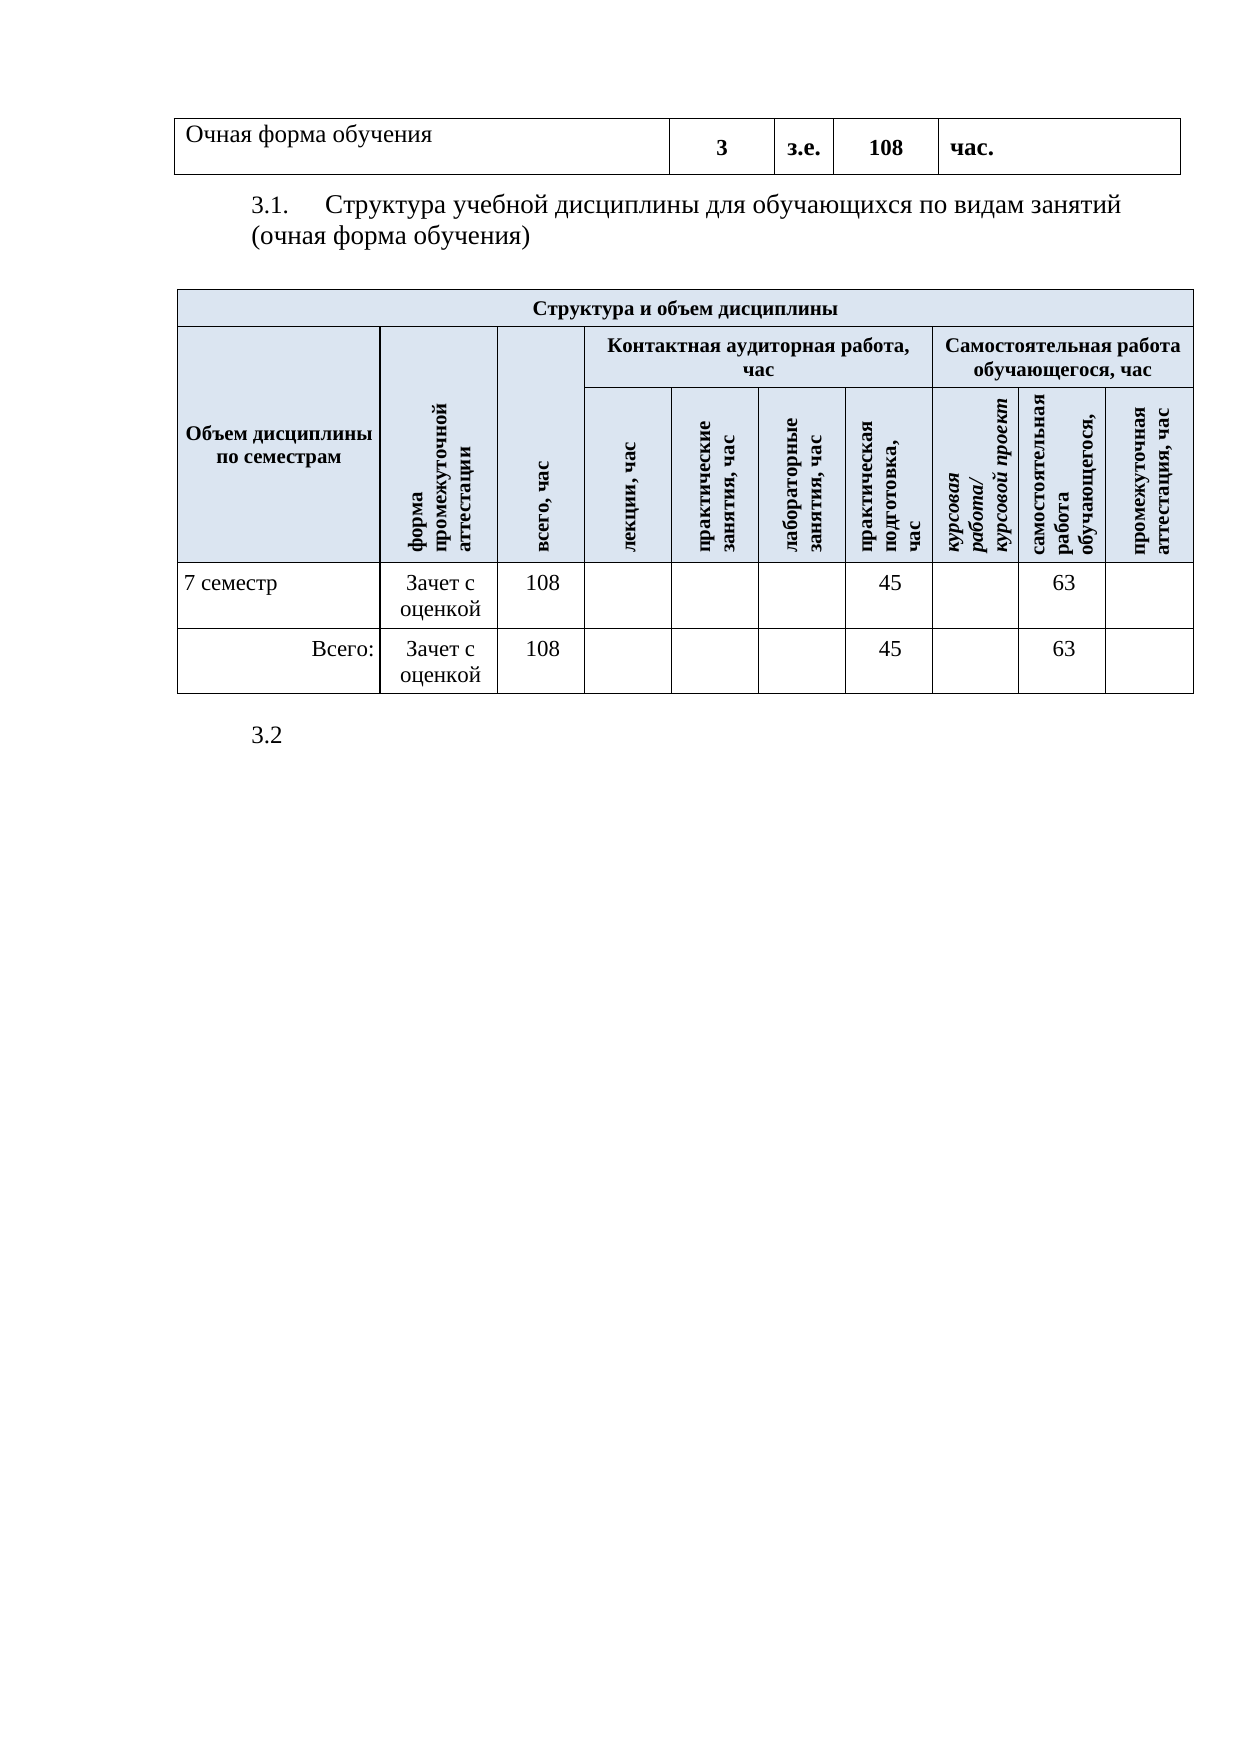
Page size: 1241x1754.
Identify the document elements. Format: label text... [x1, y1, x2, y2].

table_header Структура и объем дисциплины [178, 290, 1193, 326]
table_cell [933, 629, 1018, 693]
table_cell лекции, час [585, 388, 671, 562]
table_cell Контактная аудиторная работа, час [585, 327, 932, 387]
table_header 3 [670, 119, 774, 174]
table_cell [585, 629, 671, 693]
table_cell 45 [846, 629, 932, 693]
table_cell [672, 629, 758, 693]
table_header час. [939, 119, 1180, 174]
table_cell [585, 563, 671, 628]
subtitle Структура учебной дисциплины для обучающихся по видам занятий (очная форма обучения) [251, 188, 1181, 250]
table_cell [933, 563, 1018, 628]
table_cell всего, час [498, 327, 584, 562]
table_cell практические занятия, час [672, 388, 758, 562]
table_cell курсовая работа/ курсовой проект [933, 388, 1018, 562]
table_cell 45 [846, 563, 932, 628]
table_cell [1106, 629, 1193, 693]
table_cell Зачет с оценкой [381, 629, 497, 693]
table_cell Объем дисциплины по семестрам [178, 327, 379, 562]
table_cell Зачет с оценкой [381, 563, 497, 628]
table_header з.е. [775, 119, 833, 174]
table_cell форма промежуточной аттестации [381, 327, 497, 562]
table_cell промежуточная аттестация, час [1106, 388, 1193, 562]
table_cell [759, 629, 845, 693]
table_cell 108 [498, 563, 584, 628]
table_header 108 [834, 119, 938, 174]
table_cell лабораторные занятия, час [759, 388, 845, 562]
table_cell 63 [1019, 629, 1105, 693]
table_cell Самостоятельная работа обучающегося, час [933, 327, 1193, 387]
table_cell 63 [1019, 563, 1105, 628]
table_cell 108 [498, 629, 584, 693]
table_cell 7 семестр [178, 563, 379, 628]
table_header Очная форма обучения [175, 119, 669, 174]
table_cell самостоятельная работа обучающегося, час [1019, 388, 1105, 562]
table_cell [759, 563, 845, 628]
table_cell Всего: [178, 629, 379, 693]
table_cell [672, 563, 758, 628]
table_cell практическая подготовка, час [846, 388, 932, 562]
table_cell [1106, 563, 1193, 628]
